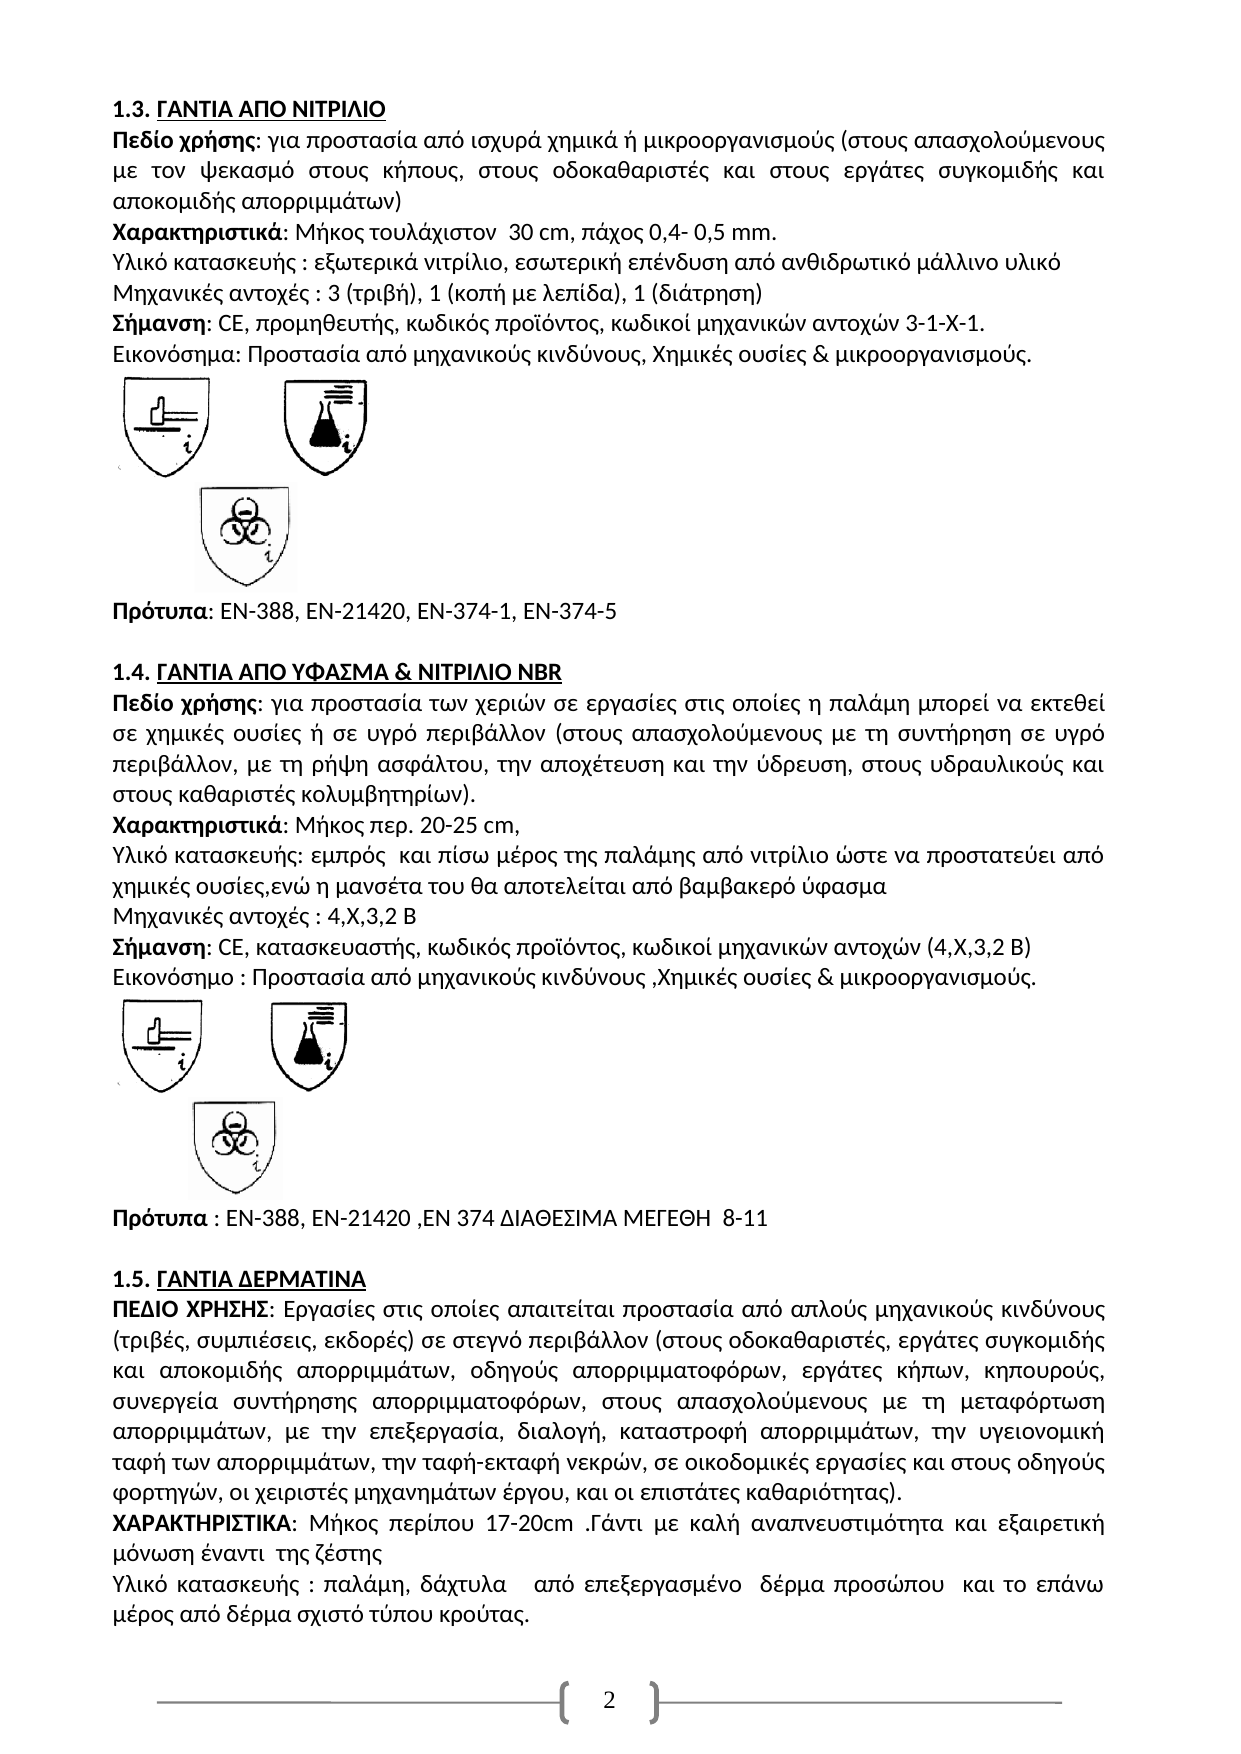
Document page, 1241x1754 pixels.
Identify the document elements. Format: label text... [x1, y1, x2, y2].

text Χαρακτηριστικά: Μήκος τουλάχιστον 30 cm, πάχος 0,4- 0,5 mm. [112, 216, 1106, 246]
text Εικονόσημο : Προστασία από μηχανικούς κινδύνους ,Χημικές ουσίες & μικροοργανισμούς. [112, 962, 1106, 992]
text ΠΕΔΙΟ ΧΡΗΣΗΣ: Εργασίες στις οποίες απαιτείται προστασία από απλούς μηχανικούς κινδύνους (τριβές, συμπιέσεις, εκδορές) σε στεγνό περιβάλλον (στους οδοκαθαριστές, εργάτες συγκομιδής και αποκομιδής απορριμμάτων, οδηγούς απορριμματοφόρων, εργάτες κήπων, κηπουρούς, συνεργεία συντήρησης απορριμματοφόρων, στους απασχολούμενους με τη μεταφόρτωση απορριμμάτων, με την επεξεργασία, διαλογή, καταστροφή απορριμμάτων, την υγειονομική ταφή των απορριμμάτων, την ταφή-εκταφή νεκρών, σε οικοδομικές εργασίες και στους οδηγούς φορτηγών, οι χειριστές μηχανημάτων έργου, και οι επιστάτες καθαριότητας). [112, 1293, 1106, 1507]
list ΓΑΝΤΙΑ ΑΠΟ ΝΙΤΡΙΛΙΟ [112, 94, 1106, 124]
list ΓΑΝΤΙΑ ΑΠΟ ΥΦΑΣΜΑ & ΝΙΤΡΙΛΙΟ NBR [112, 656, 1106, 687]
text Σήμανση: CE, κατασκευαστής, κωδικός προϊόντος, κωδικοί μηχανικών αντοχών (4,X,3,2 B) [112, 931, 1106, 962]
text Πρότυπα : ΕΝ-388, ΕΝ-21420 ,ΕΝ 374 ΔΙΑΘΕΣΙΜΑ ΜΕΓΕΘΗ 8-11 [112, 1202, 1106, 1232]
text Υλικό κατασκευής: εμπρός και πίσω μέρος της παλάμης από νιτρίλιο ώστε να προστατεύει από χημικές ουσίες,ενώ η μανσέτα του θα αποτελείται από βαμβακερό ύφασμα [112, 839, 1106, 901]
text ΧΑΡΑΚΤΗΡΙΣΤΙΚΑ: Μήκος περίπου 17-20cm .Γάντι με καλή αναπνευστιμότητα και εξαιρετική μόνωση έναντι της ζέστης [112, 1507, 1106, 1568]
text Πεδίο χρήσης: για προστασία από ισχυρά χημικά ή μικροοργανισμούς (στους απασχολούμενους με τον ψεκασμό στους κήπους, στους οδοκαθαριστές και στους εργάτες συγκομιδής και αποκομιδής απορριμμάτων) [112, 124, 1106, 216]
text Μηχανικές αντοχές : 3 (τριβή), 1 (κοπή με λεπίδα), 1 (διάτρηση) [112, 277, 1106, 307]
text Υλικό κατασκευής : παλάμη, δάχτυλα από επεξεργασμένο δέρμα προσώπου και το επάνω μέρος από δέρμα σχιστό τύπου κρούτας. [112, 1568, 1106, 1629]
text Σήμανση: CE, προμηθευτής, κωδικός προϊόντος, κωδικοί μηχανικών αντοχών 3-1-Χ-1. [112, 307, 1106, 338]
text Πεδίο χρήσης: για προστασία των χεριών σε εργασίες στις οποίες η παλάμη μπορεί να εκτεθεί σε χημικές ουσίες ή σε υγρό περιβάλλον (στους απασχολούμενους με τη συντήρηση σε υγρό περιβάλλον, με τη ρήψη ασφάλτου, την αποχέτευση και την ύδρευση, στους υδραυλικούς και στους καθαριστές κολυμβητηρίων). [112, 687, 1106, 809]
text Υλικό κατασκευής : εξωτερικά νιτρίλιο, εσωτερική επένδυση από ανθιδρωτικό μάλλινο υλικό [112, 246, 1106, 277]
text Χαρακτηριστικά: Μήκος περ. 20-25 cm, [112, 809, 1106, 839]
text Μηχανικές αντοχές : 4,X,3,2 B [112, 901, 1106, 931]
list ΓΑΝΤΙΑ ΔΕΡΜΑΤΙΝΑ [112, 1263, 1106, 1293]
text Πρότυπα: ΕΝ-388, ΕΝ-21420, ΕΝ-374-1, ΕΝ-374-5 [112, 595, 1106, 626]
text Εικονόσημα: Προστασία από μηχανικούς κινδύνους, Χημικές ουσίες & μικροοργανισμούς. [112, 338, 1106, 368]
